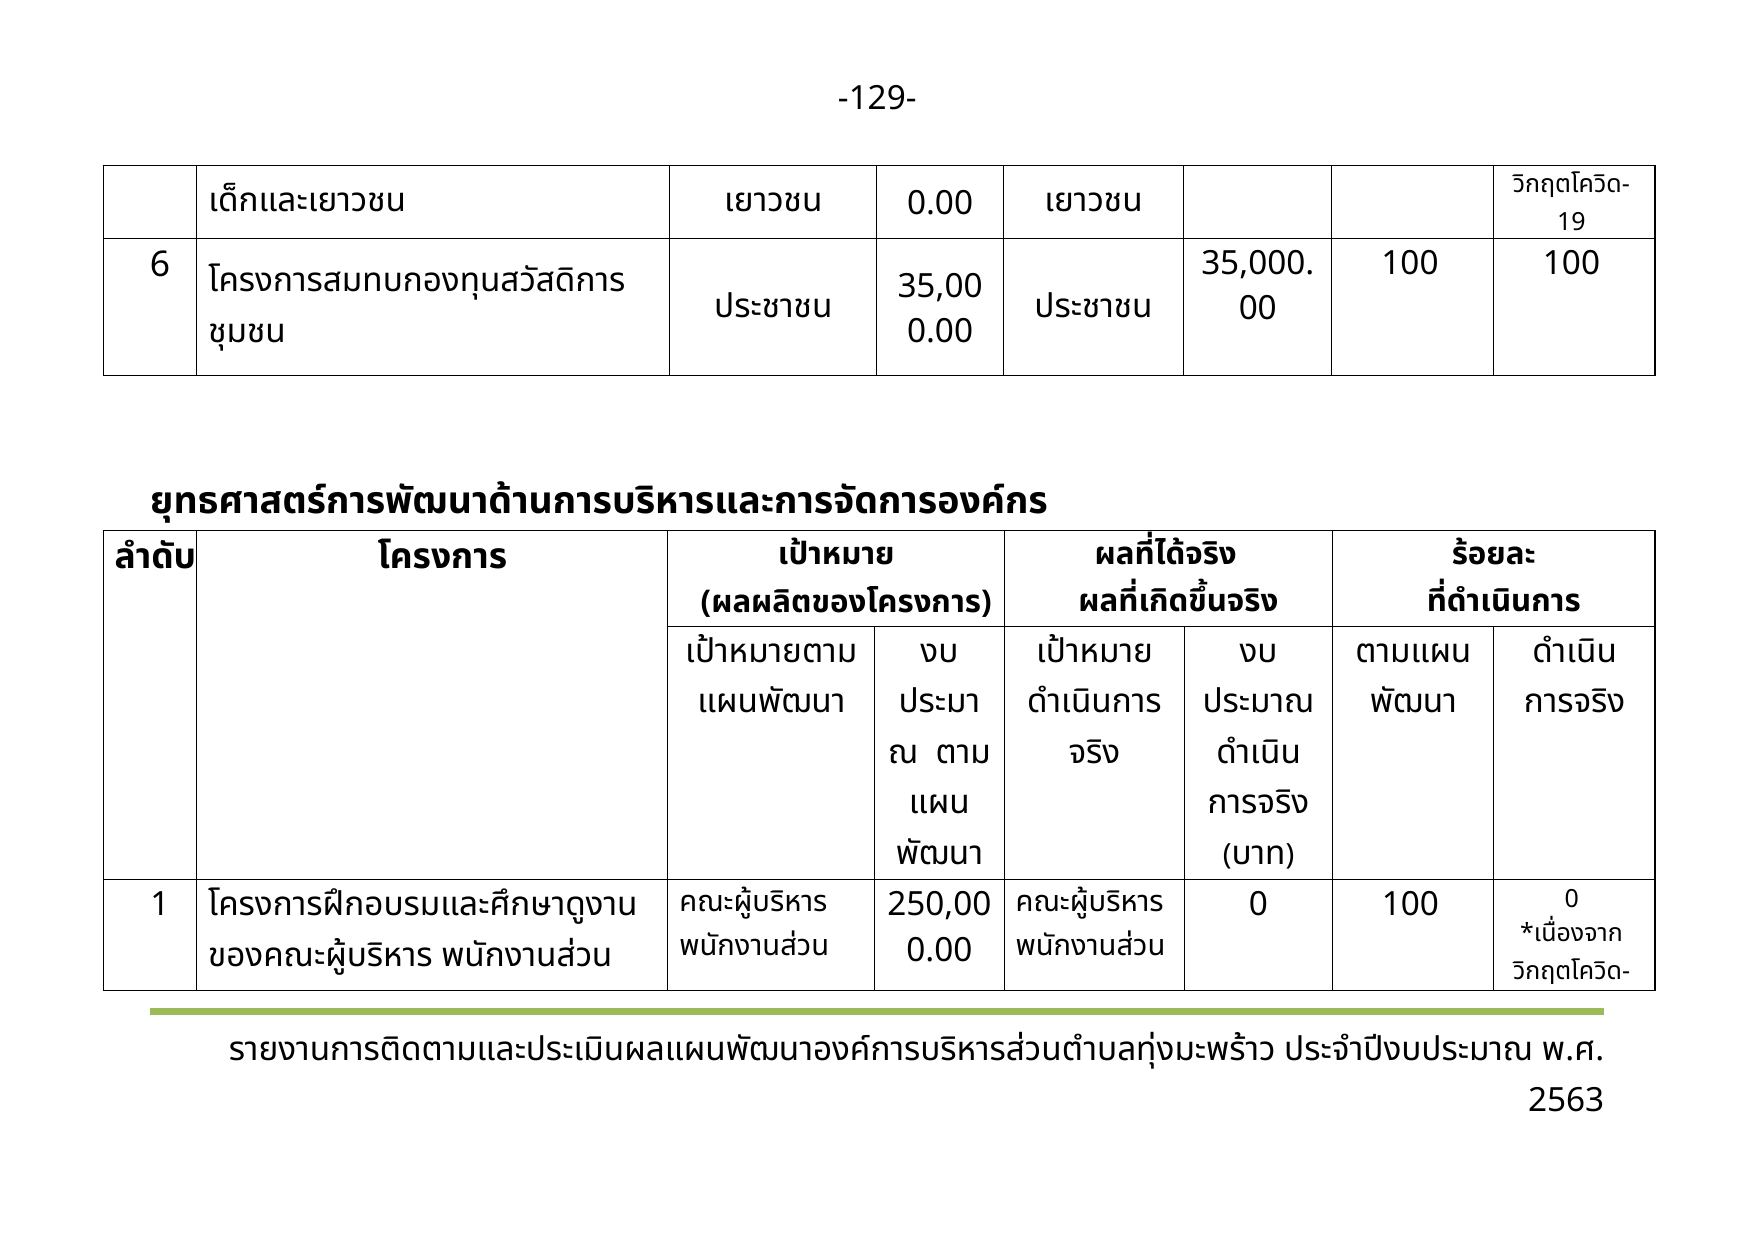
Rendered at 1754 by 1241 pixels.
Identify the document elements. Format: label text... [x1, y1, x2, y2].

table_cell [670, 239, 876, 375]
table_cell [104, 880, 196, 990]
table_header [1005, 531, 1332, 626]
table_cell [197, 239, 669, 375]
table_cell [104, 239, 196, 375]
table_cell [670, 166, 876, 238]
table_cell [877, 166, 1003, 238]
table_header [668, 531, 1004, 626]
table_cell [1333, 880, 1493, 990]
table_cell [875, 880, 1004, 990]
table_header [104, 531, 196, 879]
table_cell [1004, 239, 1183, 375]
text ยุทธศาสตร์การพัฒนาด้านการบริหารและการจัดการองค์กร [150, 474, 1623, 530]
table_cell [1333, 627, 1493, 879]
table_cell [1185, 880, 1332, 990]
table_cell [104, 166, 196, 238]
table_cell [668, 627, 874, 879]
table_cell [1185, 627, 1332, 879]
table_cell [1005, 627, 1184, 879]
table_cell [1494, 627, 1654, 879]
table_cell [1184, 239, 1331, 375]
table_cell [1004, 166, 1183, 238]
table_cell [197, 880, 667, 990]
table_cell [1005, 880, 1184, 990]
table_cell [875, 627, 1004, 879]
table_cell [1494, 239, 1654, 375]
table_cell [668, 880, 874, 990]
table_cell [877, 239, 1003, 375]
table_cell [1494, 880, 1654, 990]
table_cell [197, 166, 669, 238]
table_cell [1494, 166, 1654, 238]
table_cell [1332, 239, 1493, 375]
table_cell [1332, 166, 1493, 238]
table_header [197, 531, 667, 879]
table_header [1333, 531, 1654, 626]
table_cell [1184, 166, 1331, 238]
